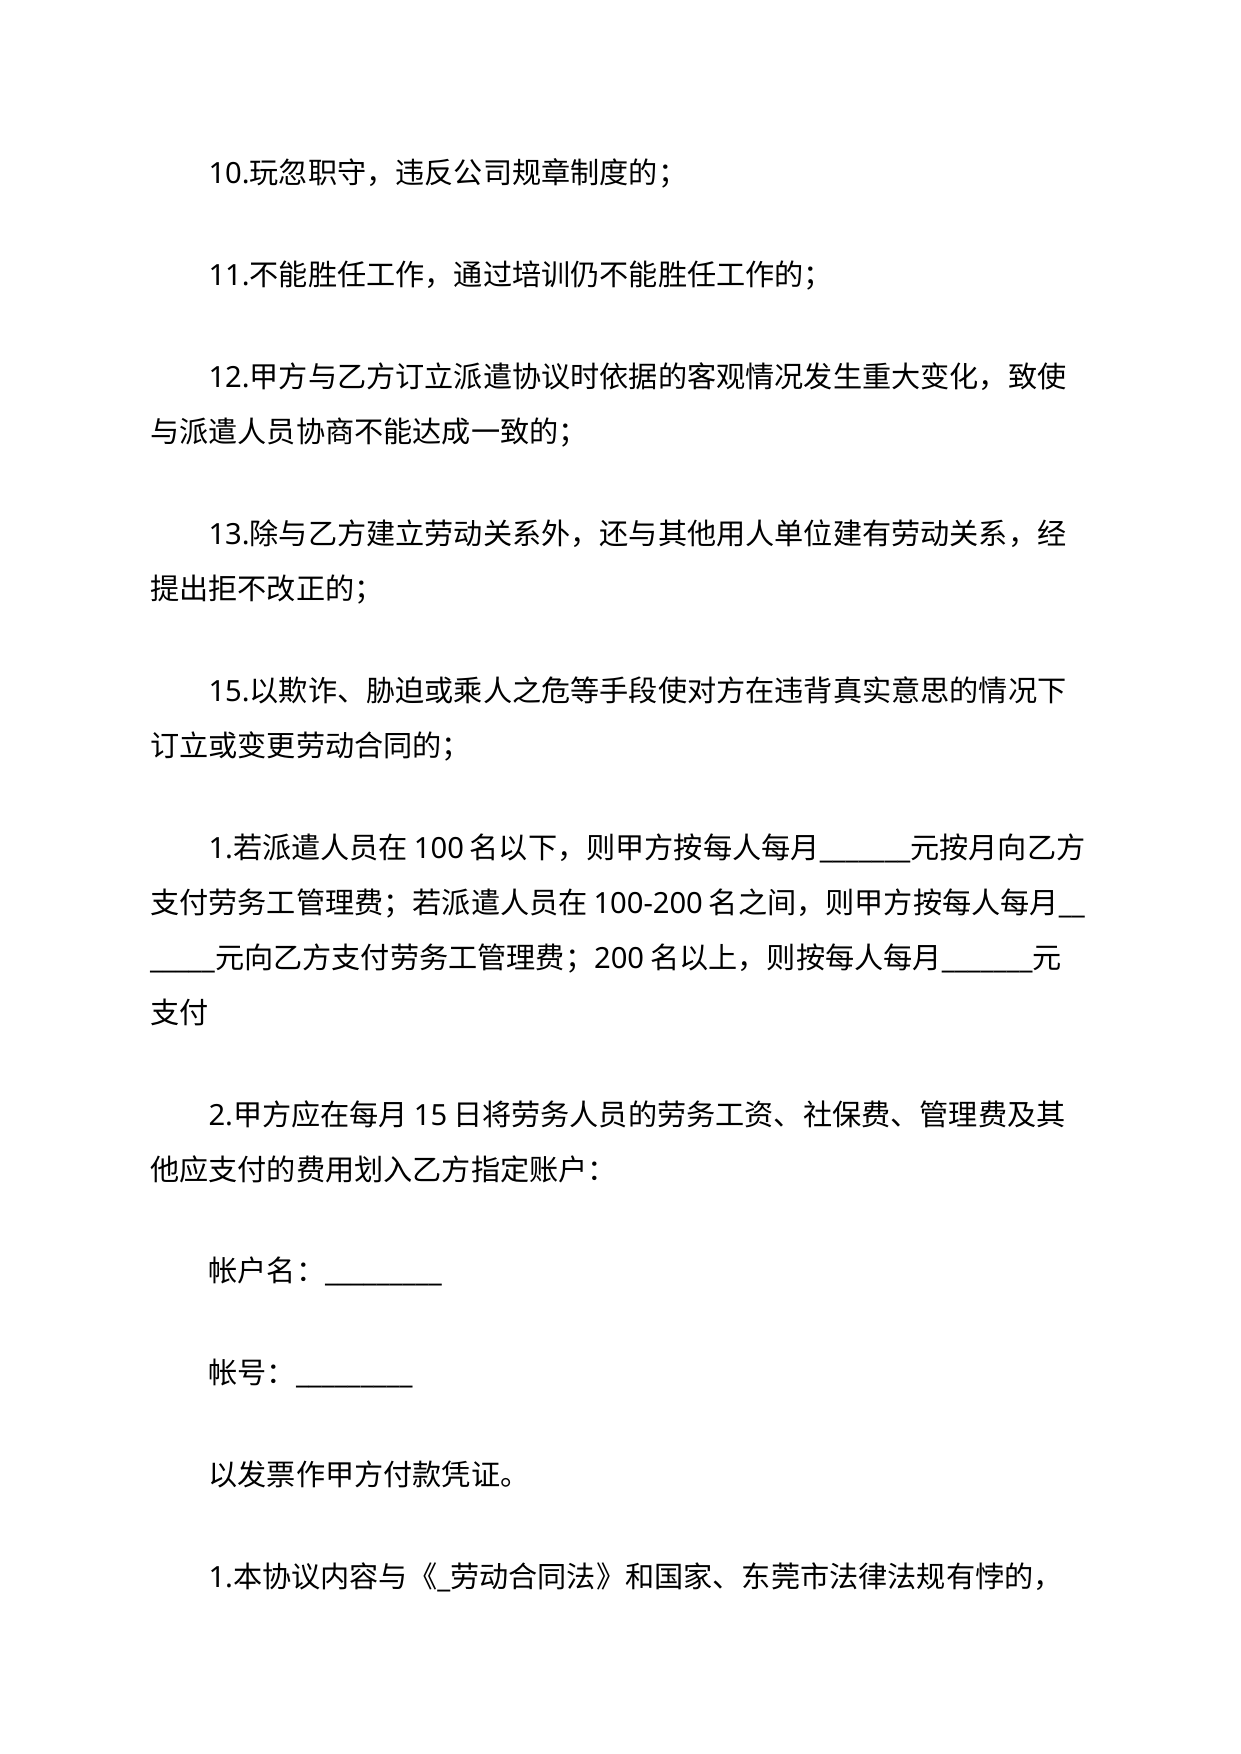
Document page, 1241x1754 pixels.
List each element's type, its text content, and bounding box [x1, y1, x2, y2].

text 帐户名：_________ [150, 1248, 1090, 1290]
text 2.甲方应在每月15日将劳务人员的劳务工资、社保费、管理费及其他应支付的费用划入乙方指定账户： [150, 1091, 1090, 1188]
text 10.玩忽职守，违反公司规章制度的； [150, 150, 1090, 192]
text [150, 1553, 1090, 1596]
text 15.以欺诈、胁迫或乘人之危等手段使对方在违背真实意思的情况下订立或变更劳动合同的； [150, 667, 1090, 765]
text 1.若派遣人员在100名以下，则甲方按每人每月_______元按月向乙方支付劳务工管理费；若派遣人员在100-200名之间，则甲方按每人每月_______元向乙方支付劳务工管理费；200名以上，则按每人每月_______元支付 [150, 824, 1090, 1032]
text 帐号：_________ [150, 1350, 1090, 1392]
text 12.甲方与乙方订立派遣协议时依据的客观情况发生重大变化，致使与派遣人员协商不能达成一致的； [150, 354, 1090, 451]
text 11.不能胜任工作，通过培训仍不能胜任工作的； [150, 252, 1090, 294]
text 13.除与乙方建立劳动关系外，还与其他用人单位建有劳动关系，经提出拒不改正的； [150, 511, 1090, 608]
text 以发票作甲方付款凭证。 [150, 1452, 1090, 1494]
